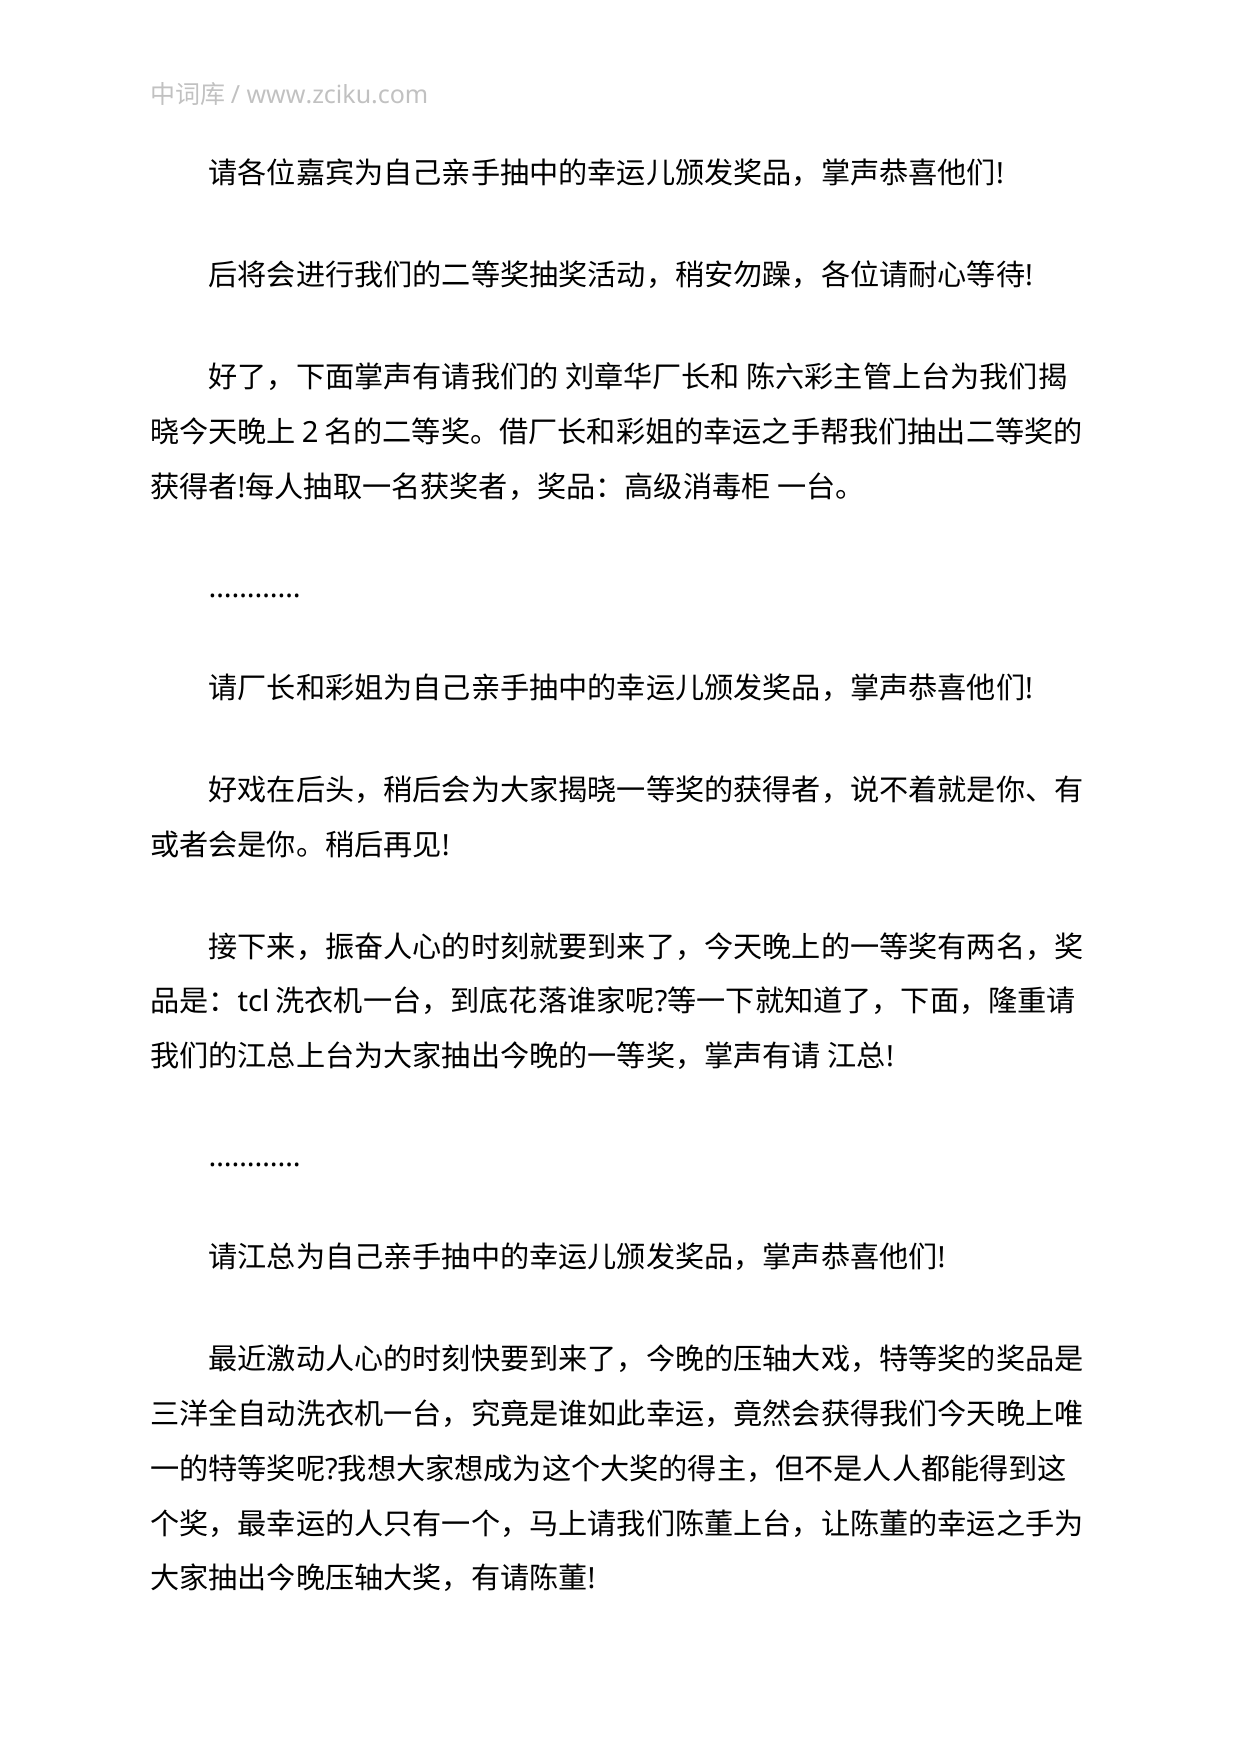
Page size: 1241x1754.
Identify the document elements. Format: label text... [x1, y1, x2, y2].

text 请各位嘉宾为自己亲手抽中的幸运儿颁发奖品，掌声恭喜他们! [150, 150, 1090, 192]
text 最近激动人心的时刻快要到来了，今晚的压轴大戏，特等奖的奖品是三洋全自动洗衣机一台，究竟是谁如此幸运，竟然会获得我们今天晚上唯一的特等奖呢?我想大家想成为这个大奖的得主，但不是人人都能得到这个奖，最幸运的人只有一个，马上请我们陈董上台，让陈董的幸运之手为大家抽出今晚压轴大奖，有请陈董! [150, 1335, 1090, 1597]
text 请厂长和彩姐为自己亲手抽中的幸运儿颁发奖品，掌声恭喜他们! [150, 664, 1090, 707]
text ………… [150, 1135, 1090, 1175]
text 后将会进行我们的二等奖抽奖活动，稍安勿躁，各位请耐心等待! [150, 252, 1090, 294]
text 好了，下面掌声有请我们的 刘章华厂长和 陈六彩主管上台为我们揭晓今天晚上2名的二等奖。借厂长和彩姐的幸运之手帮我们抽出二等奖的获得者!每人抽取一名获奖者，奖品：高级消毒柜 一台。 [150, 354, 1090, 506]
text 请江总为自己亲手抽中的幸运儿颁发奖品，掌声恭喜他们! [150, 1233, 1090, 1276]
text 好戏在后头，稍后会为大家揭晓一等奖的获得者，说不着就是你、有或者会是你。稍后再见! [150, 766, 1090, 863]
text ………… [150, 566, 1090, 606]
text 接下来，振奋人心的时刻就要到来了，今天晚上的一等奖有两名，奖品是：tcl洗衣机一台，到底花落谁家呢?等一下就知道了，下面，隆重请我们的江总上台为大家抽出今晚的一等奖，掌声有请 江总! [150, 923, 1090, 1075]
